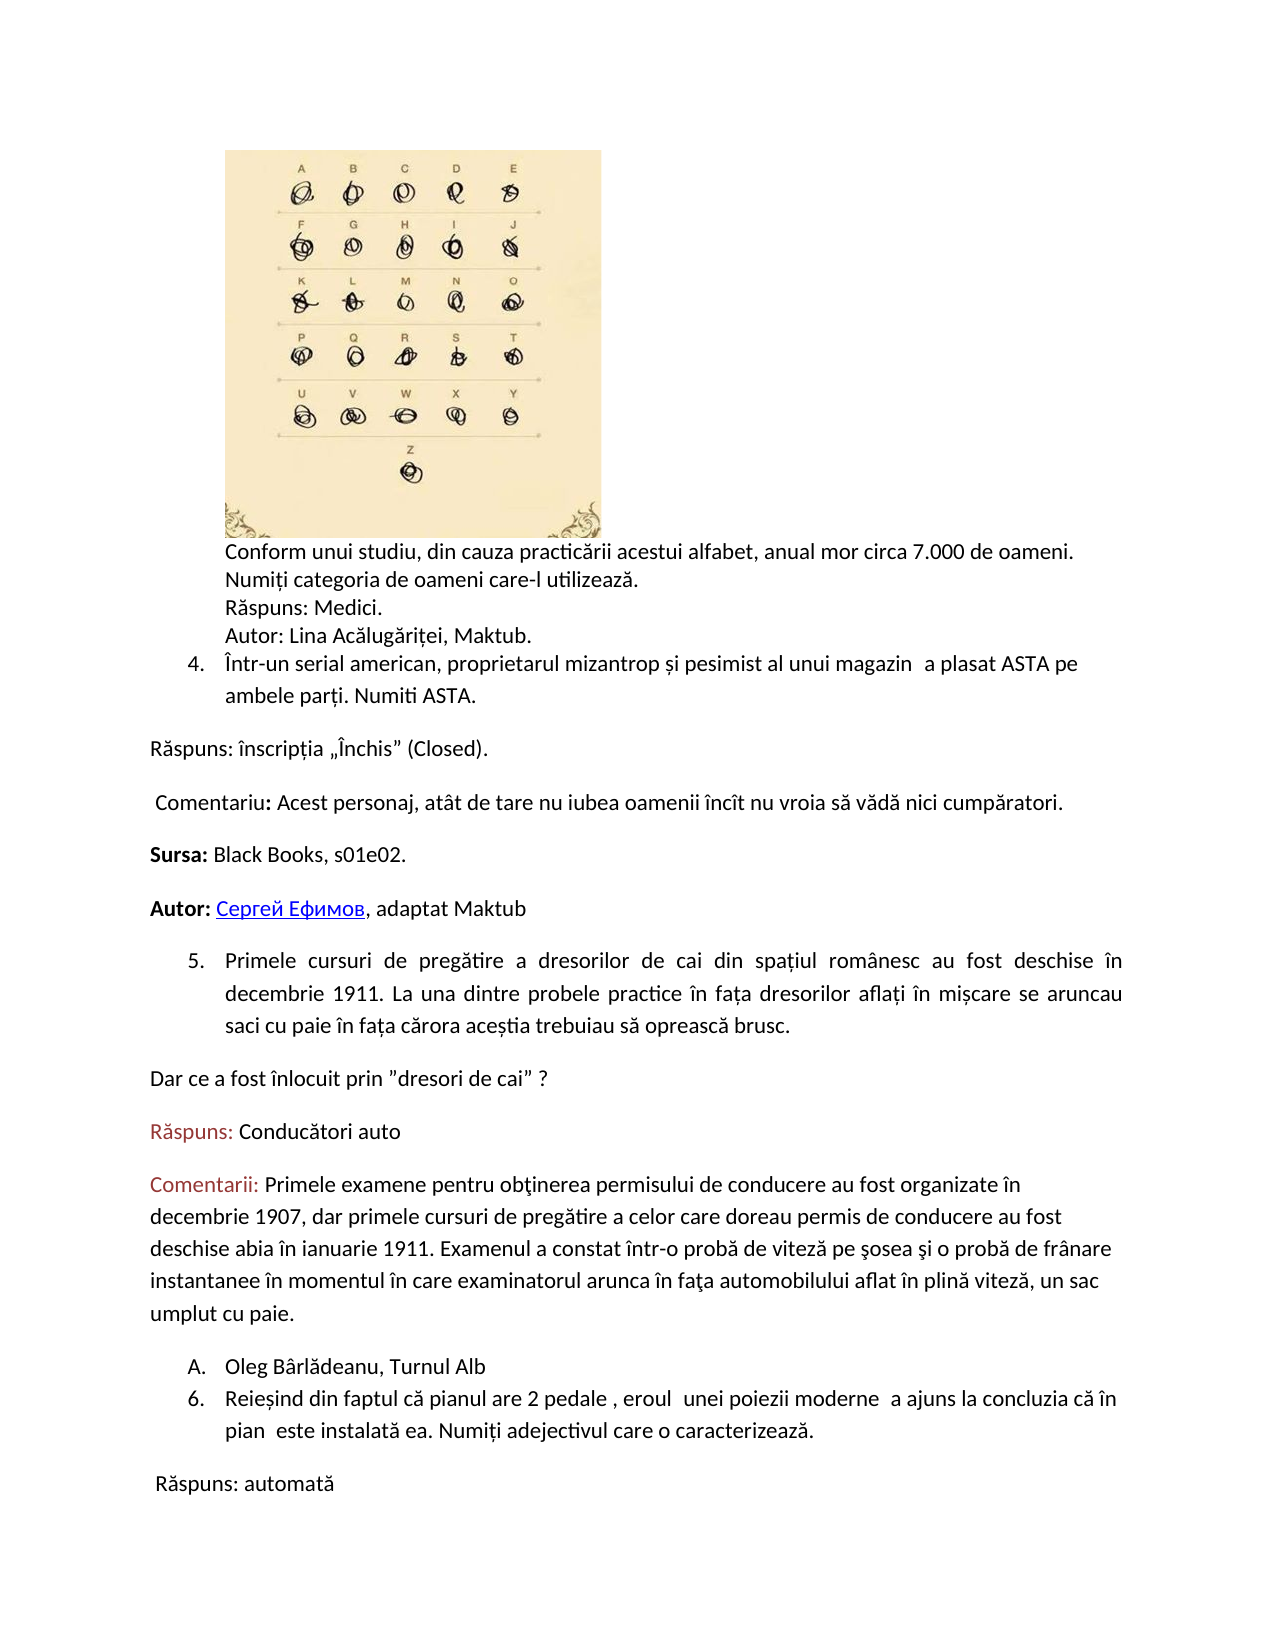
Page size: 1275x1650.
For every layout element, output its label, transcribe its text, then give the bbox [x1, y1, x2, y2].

list Primele cursuri de pregătire a dresorilor de cai din spațiul românesc au fost deschise în decembrie 1911. La una dintre probele practice în fața dresorilor aflați în mișcare se aruncau saci cu paie în fața cărora aceștia trebuiau să oprească brusc. [187, 947, 1125, 1039]
text Comentarii: Primele examene pentru obţinerea permisului de conducere au fost organizate în decembrie 1907, dar primele cursuri de pregătire a celor care doreau permis de conducere au fost deschise abia în ianuarie 1911. Examenul a constat într-o probă de viteză pe şosea şi o probă de frânare instantanee în momentul în care examinatorul arunca în faţa automobilului aflat în plină viteză, un sac umplut cu paie. [150, 1170, 1125, 1327]
text Sursa: Black Books, s01e02. [150, 841, 1125, 869]
text Dar ce a fost înlocuit prin ”dresori de cai” ? [150, 1064, 1125, 1092]
picture [225, 150, 602, 538]
list Conform unui studiu, din cauza practicării acestui alfabet, anual mor circa 7.000 de oameni. Numiți categoria de oameni care-l utilizează. [225, 537, 1125, 593]
list Răspuns: Medici. [225, 593, 1125, 621]
list Autor: Lina Acălugăriței, Maktub. [225, 621, 1125, 649]
text Răspuns: înscripția „Închis” (Closed). [150, 734, 1125, 763]
list Reieșind din faptul că pianul are 2 pedale , eroul unei poiezii moderne a ajuns la concluzia că în pian este instalată ea. Numiți adejectivul care o caracterizează. [187, 1384, 1125, 1444]
text Răspuns: automată [150, 1469, 1125, 1497]
list Oleg Bârlădeanu, Turnul Alb [187, 1352, 1125, 1380]
text Răspuns: Conducători auto [150, 1117, 1125, 1145]
text Comentariu: Acest personaj, atât de tare nu iubea oamenii încît nu vroia să vădă nici cumpăratori. [150, 788, 1125, 816]
list Într-un serial american, proprietarul mizantrop și pesimist al unui magazin a plasat ASTA pe ambele parți. Numiti ASTA. [187, 649, 1125, 709]
text Аutor: Сергей Ефимов, adaptat Maktub [150, 894, 1125, 922]
